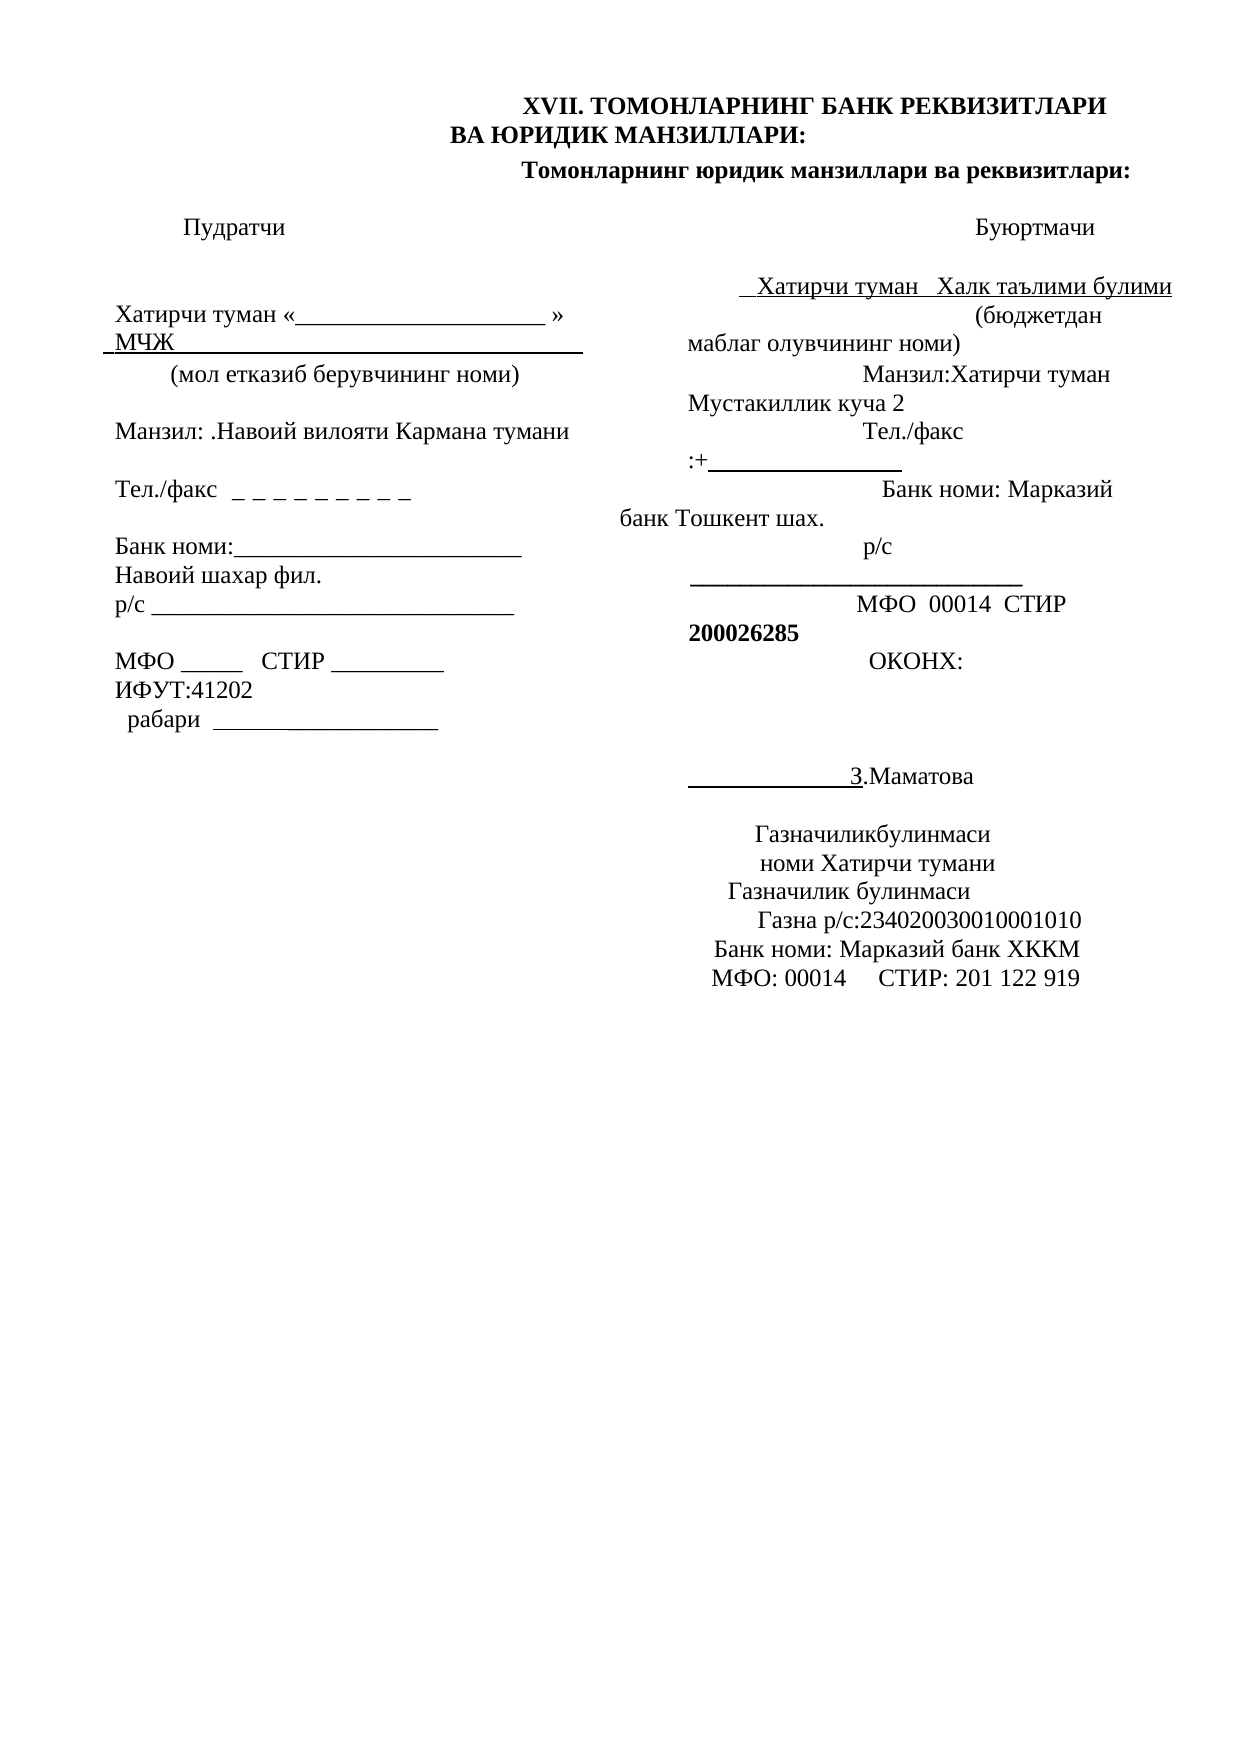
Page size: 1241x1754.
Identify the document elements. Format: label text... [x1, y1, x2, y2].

text (бюджетдан [975, 300, 1182, 328]
text ___________________________ [688, 560, 1024, 589]
text р/с [688, 531, 1067, 560]
text Пудратчи Буюртмачи [183, 212, 1182, 241]
text Банк номи:_______________________ [114, 531, 524, 560]
text Манзил: .Навоий вилояти Кармана тумани Тел./факс [114, 416, 1182, 445]
text МЧЖ [103, 327, 587, 356]
text рабари ____________ [127, 704, 1182, 733]
text XVII. ТОМОНЛАРНИНГ БАНК РЕКВИЗИТЛАРИ ВА ЮРИДИК МАНЗИЛЛАРИ: [450, 91, 1112, 149]
text Томонларнинг юридик манзиллари ва реквизитлари: [521, 155, 1182, 184]
text Газначиликбулинмаси номи Хатирчи тумани [754, 819, 1051, 876]
text МФО _____ СТИР _________ ОКОНХ: [114, 646, 1182, 675]
text Банк номи: Марказий банк ХККМ МФО: 00014 СТИР: 201 122 919 [711, 934, 1081, 991]
text р/с _____________________________ МФО 00014 СТИР [114, 589, 1182, 618]
text Навоий шахар фил. [114, 560, 524, 589]
text Газна р/с:234020030010001010 [757, 905, 1182, 934]
text (мол етказиб берувчининг номи) Манзил:Хатирчи туман Мустакиллик куча 2 [170, 359, 1112, 416]
text Газначилик булинмаси [728, 876, 1182, 905]
text Хатирчи туман «____________________ » [114, 299, 587, 327]
text Тел./факс _________ Банк номи: Марказий банк Тошкент шах. [115, 474, 1168, 531]
text :+ [688, 445, 1182, 474]
text ИФУТ:41202 [114, 675, 1182, 704]
text З.Маматова [688, 761, 1182, 790]
text Хатирчи туман Халк таълими булими [739, 271, 1182, 300]
text маблаг олувчининг номи) [687, 328, 1182, 357]
text 200026285 [369, 618, 1119, 646]
